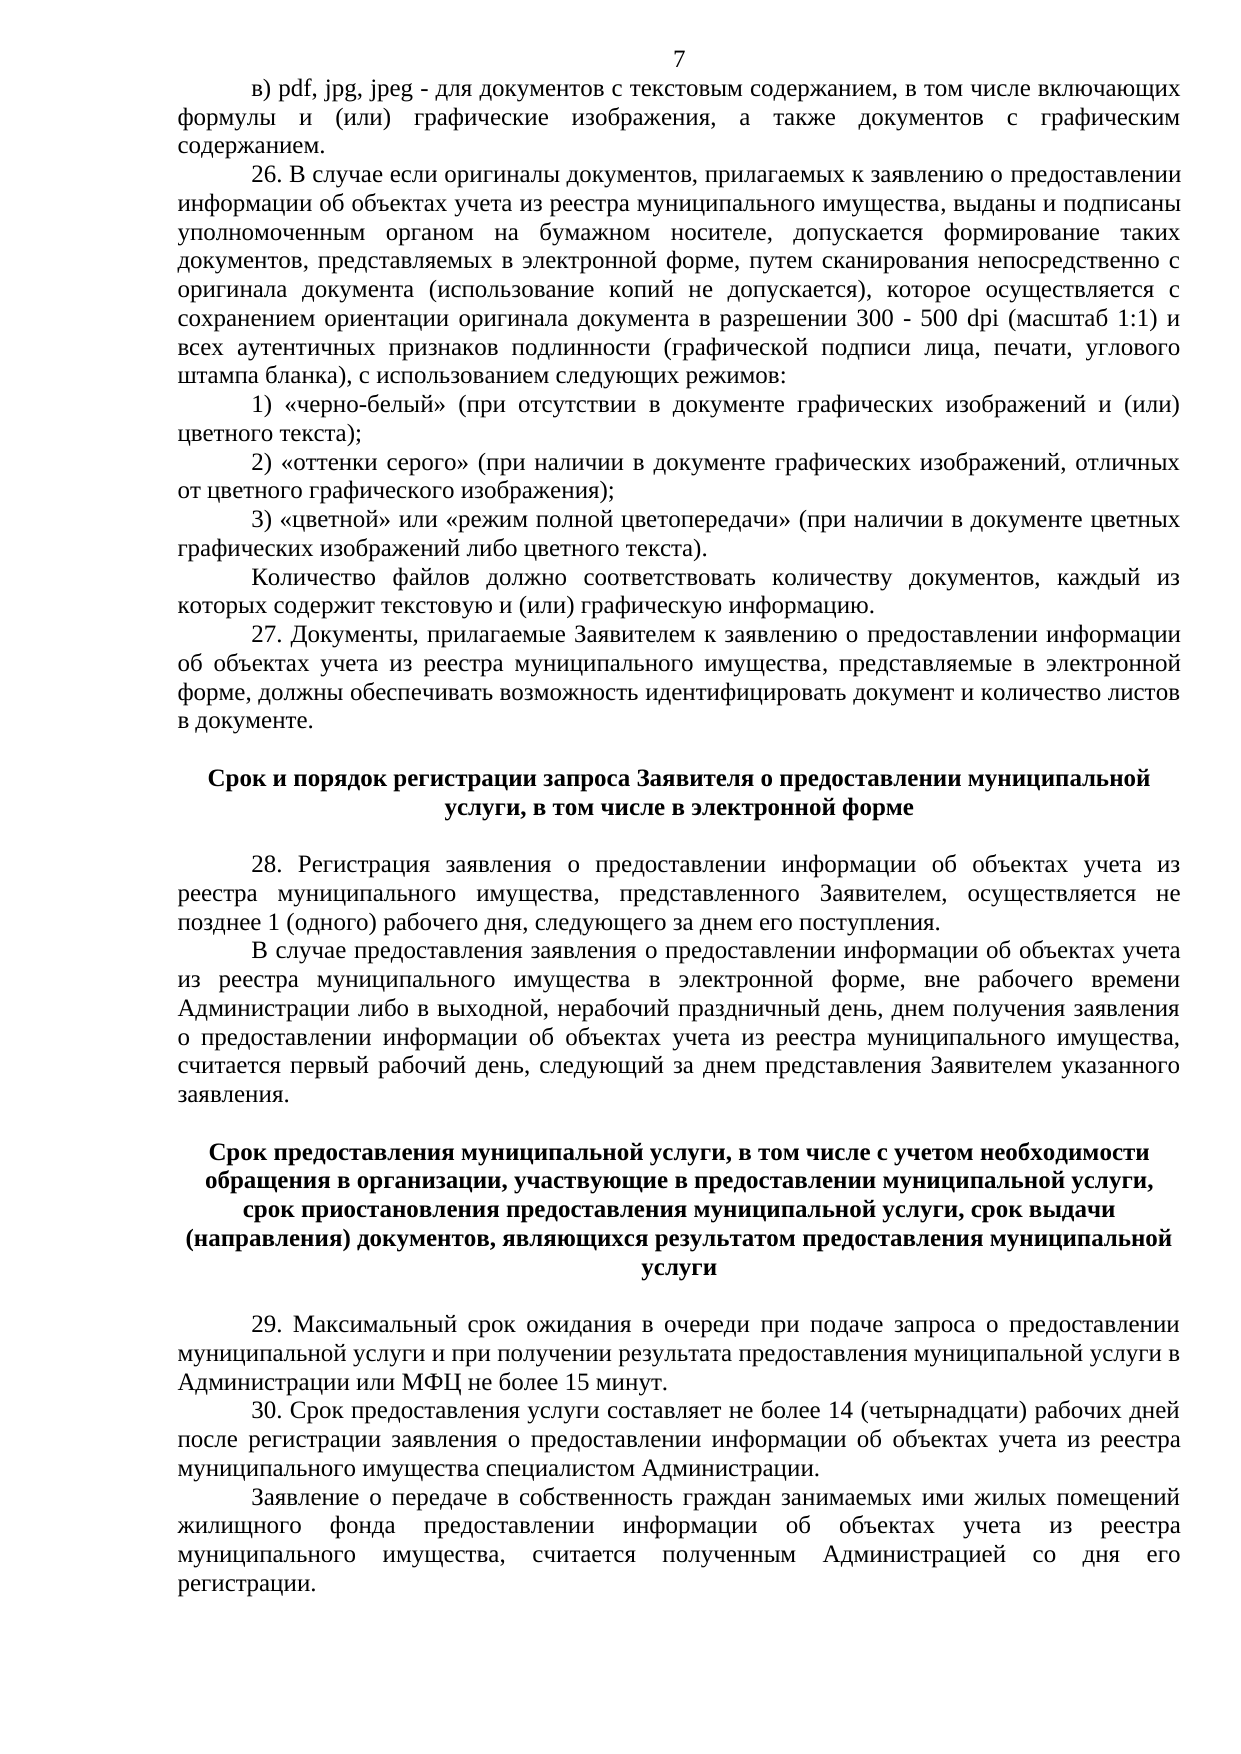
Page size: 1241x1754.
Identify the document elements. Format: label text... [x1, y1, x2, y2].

text Срок предоставления муниципальной услуги, в том числе с учетом необходимости обращения в организации, участвующие в предоставлении муниципальной услуги, срок приостановления предоставления муниципальной услуги, срок выдачи (направления) документов, являющихся результатом предоставления муниципальной услуги [177, 1137, 1181, 1281]
text Заявление о передаче в собственность граждан занимаемых ими жилых помещений жилищного фонда предоставлении информации об объектах учета из реестра муниципального имущества, считается полученным Администрацией со дня его регистрации. [177, 1482, 1181, 1597]
text В случае предоставления заявления о предоставлении информации об объектах учета из реестра муниципального имущества в электронной форме, вне рабочего времени Администрации либо в выходной, нерабочий праздничный день, днем получения заявления о предоставлении информации об объектах учета из реестра муниципального имущества, считается первый рабочий день, следующий за днем представления Заявителем указанного заявления. [177, 936, 1181, 1108]
text 27. Документы, прилагаемые Заявителем к заявлению о предоставлении информации об объектах учета из реестра муниципального имущества, представляемые в электронной форме, должны обеспечивать возможность идентифицировать документ и количество листов в документе. [177, 619, 1181, 734]
text 3) «цветной» или «режим полной цветопередачи» (при наличии в документе цветных графических изображений либо цветного текста). [177, 504, 1181, 562]
text 1) «черно-белый» (при отсутствии в документе графических изображений и (или) цветного текста); [177, 389, 1181, 447]
text 26. В случае если оригиналы документов, прилагаемых к заявлению о предоставлении информации об объектах учета из реестра муниципального имущества, выданы и подписаны уполномоченным органом на бумажном носителе, допускается формирование таких документов, представляемых в электронной форме, путем сканирования непосредственно с оригинала документа (использование копий не допускается), которое осуществляется с сохранением ориентации оригинала документа в разрешении 300 - 500 dpi (масштаб 1:1) и всех аутентичных признаков подлинности (графической подписи лица, печати, углового штампа бланка), с использованием следующих режимов: [177, 159, 1181, 389]
text 28. Регистрация заявления о предоставлении информации об объектах учета из реестра муниципального имущества, представленного Заявителем, осуществляется не позднее 1 (одного) рабочего дня, следующего за днем его поступления. [177, 849, 1181, 936]
text 30. Срок предоставления услуги составляет не более 14 (четырнадцати) рабочих дней после регистрации заявления о предоставлении информации об объектах учета из реестра муниципального имущества специалистом Администрации. [177, 1396, 1181, 1482]
text Количество файлов должно соответствовать количеству документов, каждый из которых содержит текстовую и (или) графическую информацию. [177, 562, 1181, 619]
text Срок и порядок регистрации запроса Заявителя о предоставлении муниципальной услуги, в том числе в электронной форме [177, 763, 1181, 821]
text 2) «оттенки серого» (при наличии в документе графических изображений, отличных от цветного графического изображения); [177, 447, 1181, 504]
text в) pdf, jpg, jpeg - для документов с текстовым содержанием, в том числе включающих формулы и (или) графические изображения, а также документов с графическим содержанием. [177, 73, 1181, 159]
text 29. Максимальный срок ожидания в очереди при подаче запроса о предоставлении муниципальной услуги и при получении результата предоставления муниципальной услуги в Администрации или МФЦ не более 15 минут. [177, 1309, 1181, 1396]
